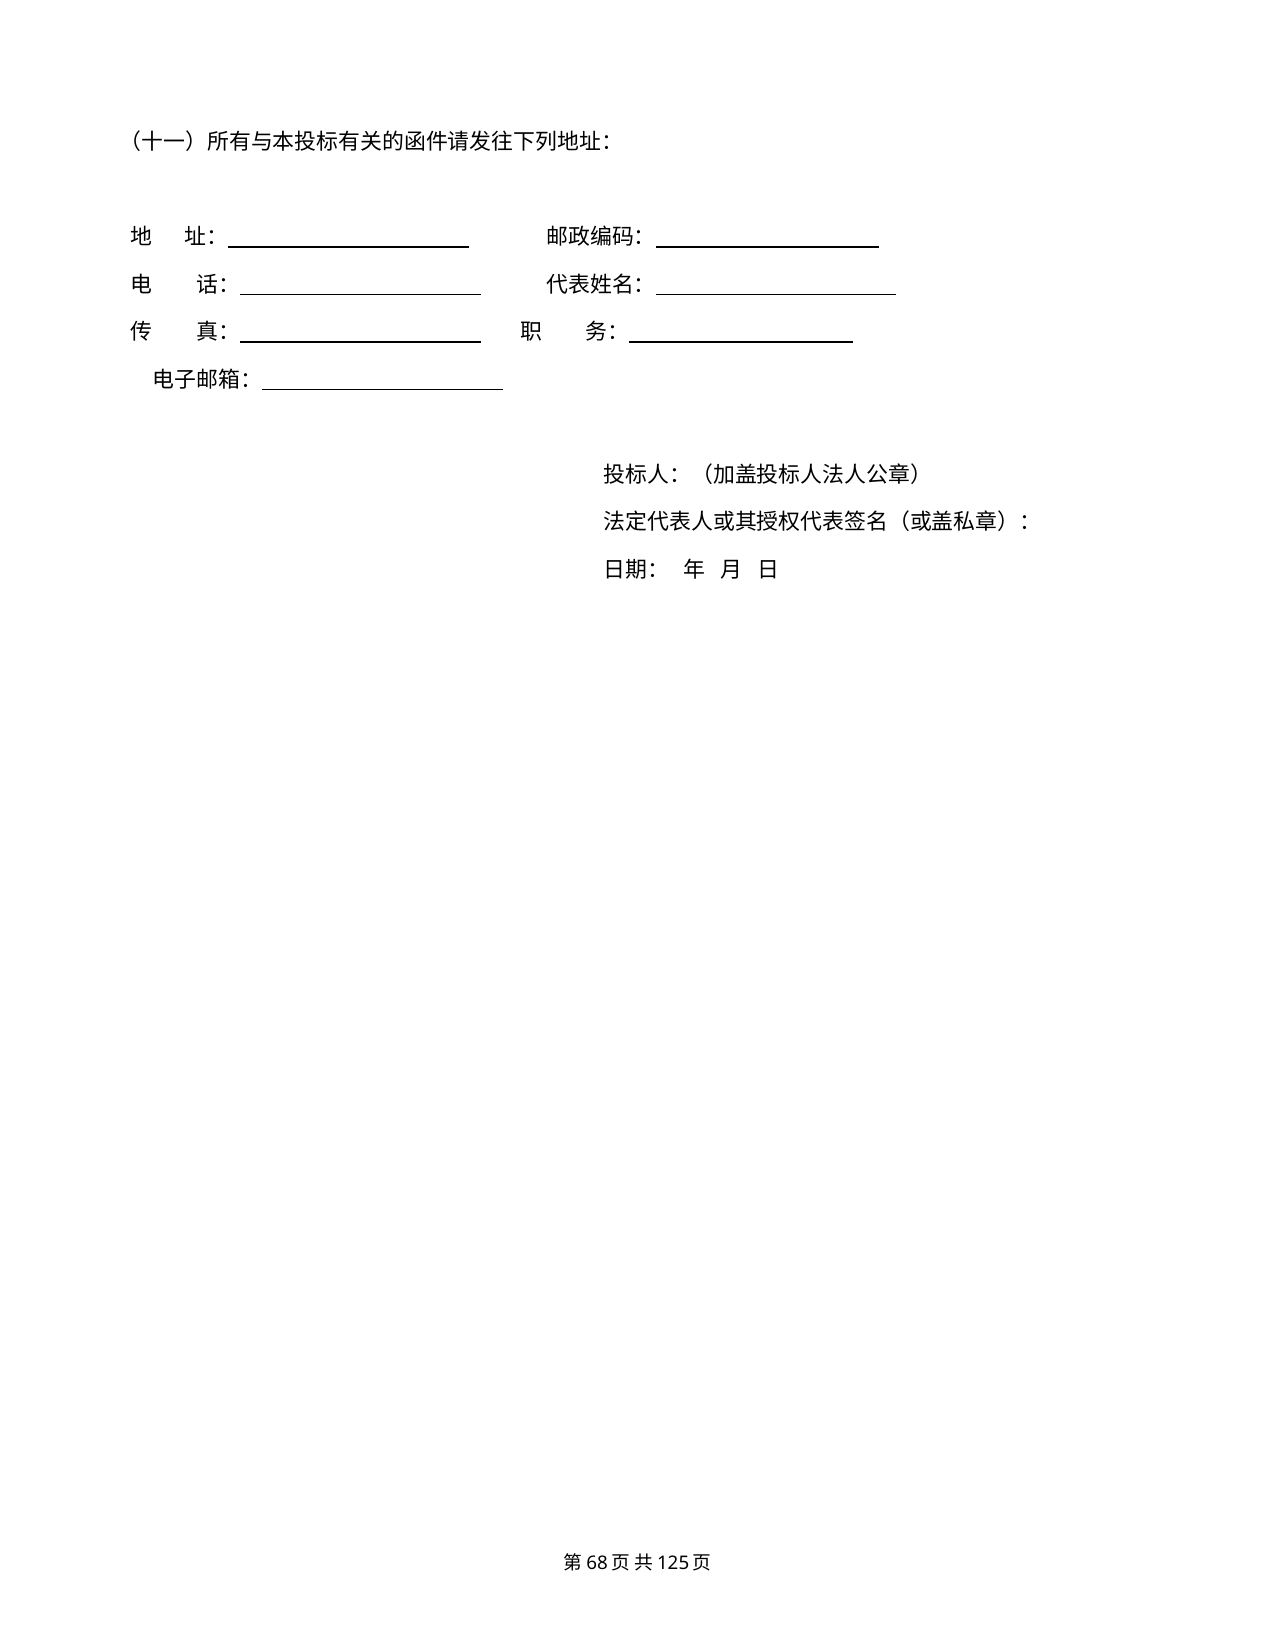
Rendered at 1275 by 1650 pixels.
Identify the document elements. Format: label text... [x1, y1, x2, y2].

text 地 址： 邮政编码： [87, 219, 1166, 251]
text 传 真： 职 务： [87, 314, 1166, 346]
text 电 话： 代表姓名： [87, 267, 1166, 298]
text 电子邮箱： [109, 362, 1166, 393]
text 日期： 年 月 日 [87, 552, 1166, 583]
text 投标人：（加盖投标人法人公章） [87, 457, 1166, 488]
text 法定代表人或其授权代表签名（或盖私章）： [87, 504, 1166, 536]
text （十一）所有与本投标有关的函件请发往下列地址： [87, 124, 1166, 156]
